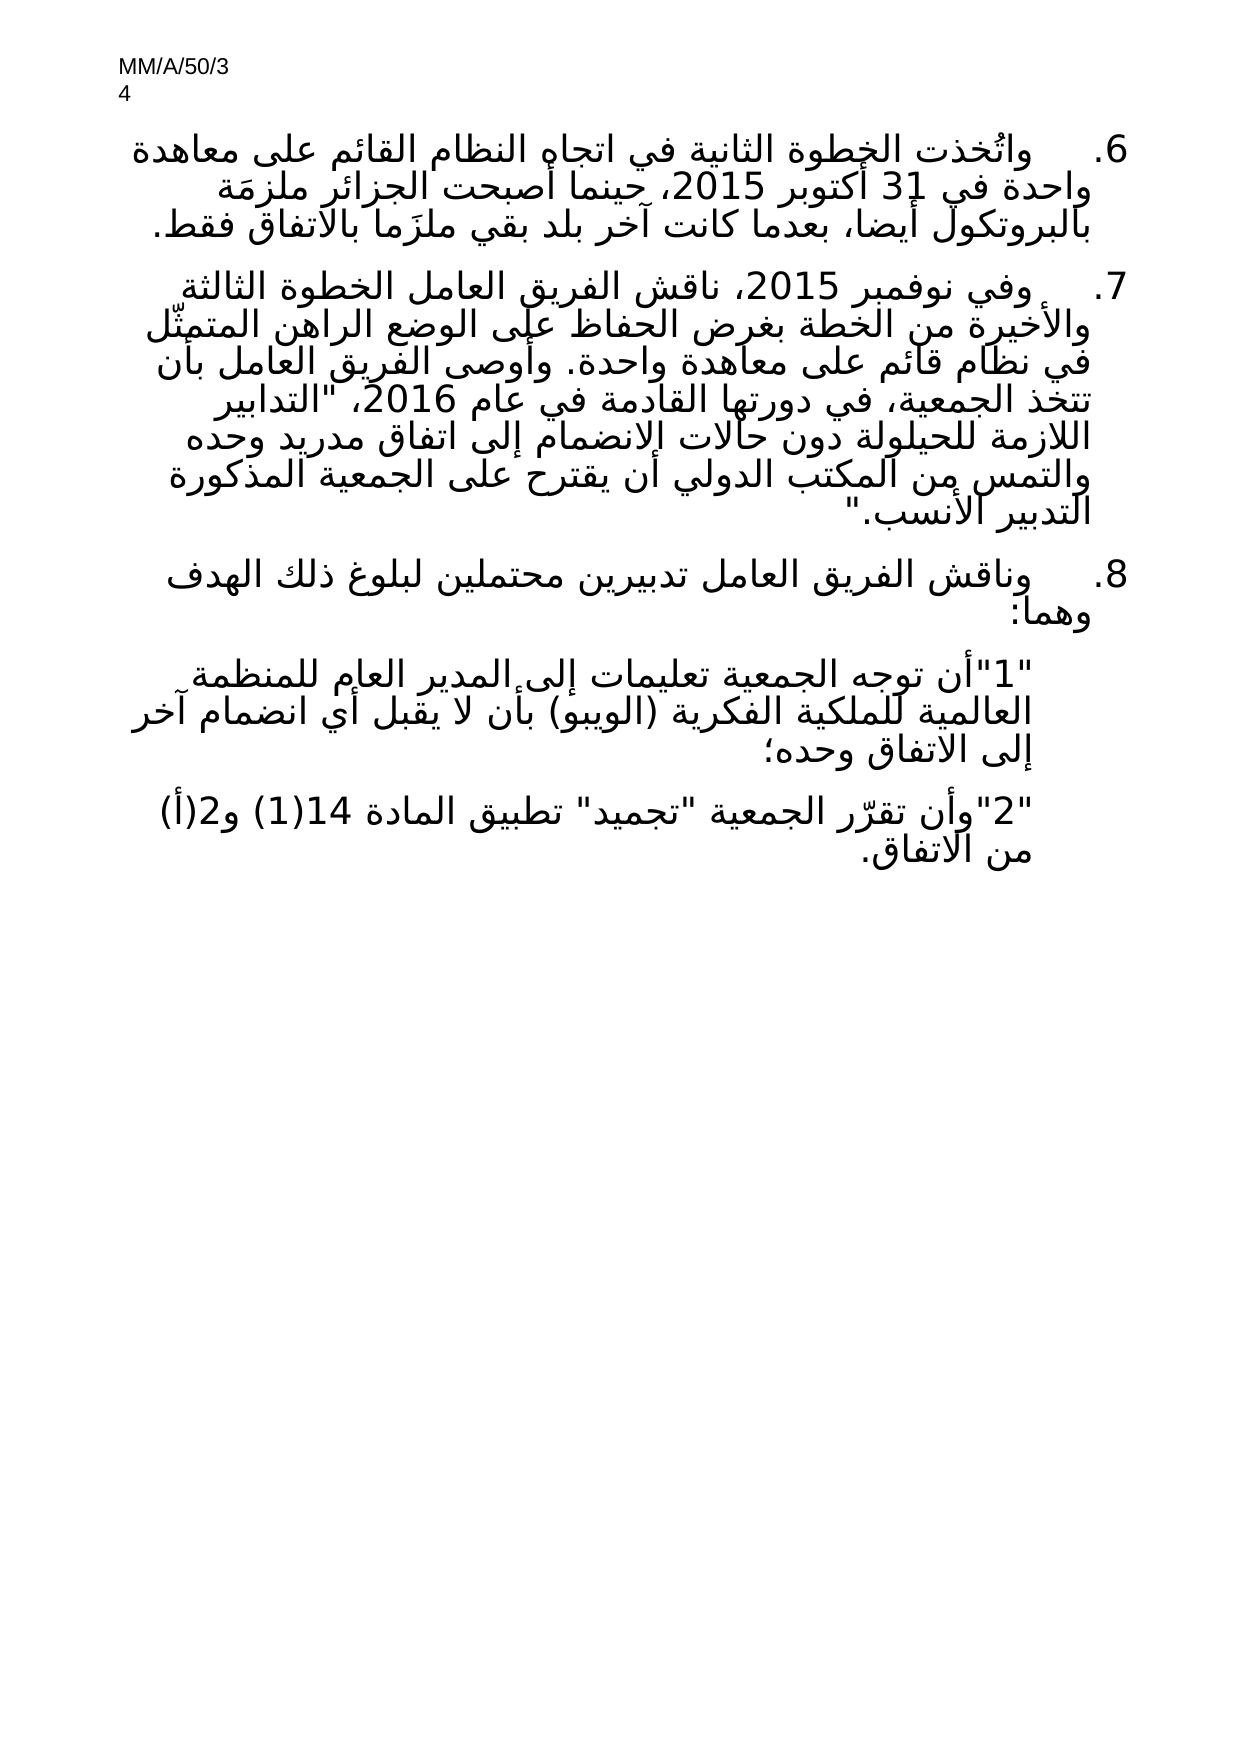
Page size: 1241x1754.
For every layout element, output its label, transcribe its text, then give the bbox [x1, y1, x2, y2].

text "1" أن توجه الجمعية تعليمات إلى المدير العام للمنظمة العالمية للملكية الفكرية (الويبو) بأن لا يقبل أي انضمام آخر إلى الاتفاق وحده؛ [118, 657, 1033, 770]
text وفي نوفمبر 2015، ناقش الفريق العامل الخطوة الثالثة والأخيرة من الخطة بغرض الحفاظ على الوضع الراهن المتمثّل في نظام قائم على معاهدة واحدة. وأوصى الفريق العامل بأن تتخذ الجمعية، في دورتها القادمة في عام 2016، "التدابير اللازمة للحيلولة دون حالات الانضمام إلى اتفاق مدريد وحده والتمس من المكتب الدولي أن يقترح على الجمعية المذكورة التدبير الأنسب." [118, 270, 1092, 532]
text واتُخذت الخطوة الثانية في اتجاه النظام القائم على معاهدة واحدة في 31 أكتوبر 2015، حينما أصبحت الجزائر ملزمَة بالبروتكول أيضا، بعدما كانت آخر بلد بقي ملزَما بالاتفاق فقط. [118, 132, 1092, 245]
text "2" وأن تقرّر الجمعية "تجميد" تطبيق المادة 14(1) و2(أ) من الاتفاق. [118, 795, 1033, 870]
text وناقش الفريق العامل تدبيرين محتملين لبلوغ ذلك الهدف وهما: [118, 557, 1092, 632]
